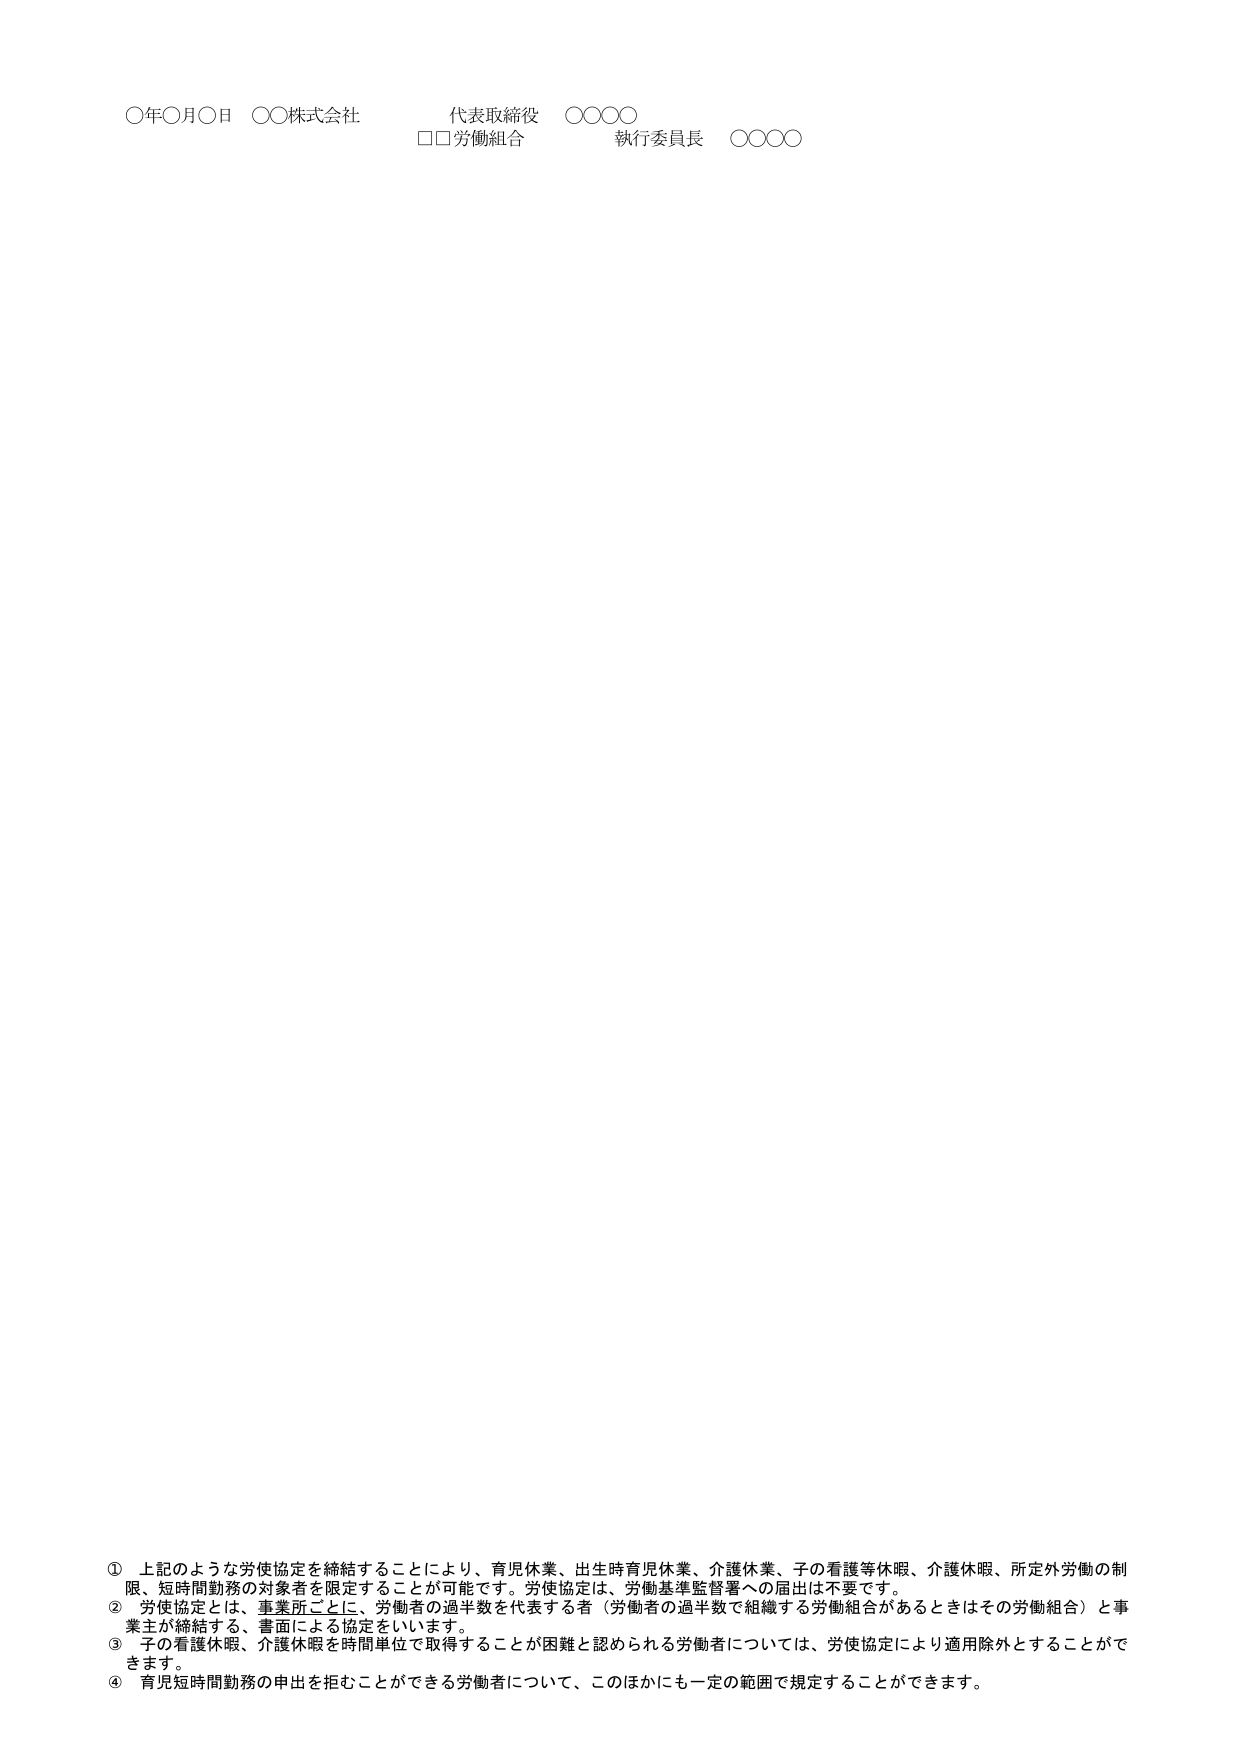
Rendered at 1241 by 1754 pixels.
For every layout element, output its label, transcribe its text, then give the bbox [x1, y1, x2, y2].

text ◯年◯月◯日 ◯◯株式会社 代表取締役 ◯◯◯◯ [125, 104, 1137, 127]
text □□労働組合 執行委員長 ◯◯◯◯ [125, 127, 1137, 150]
